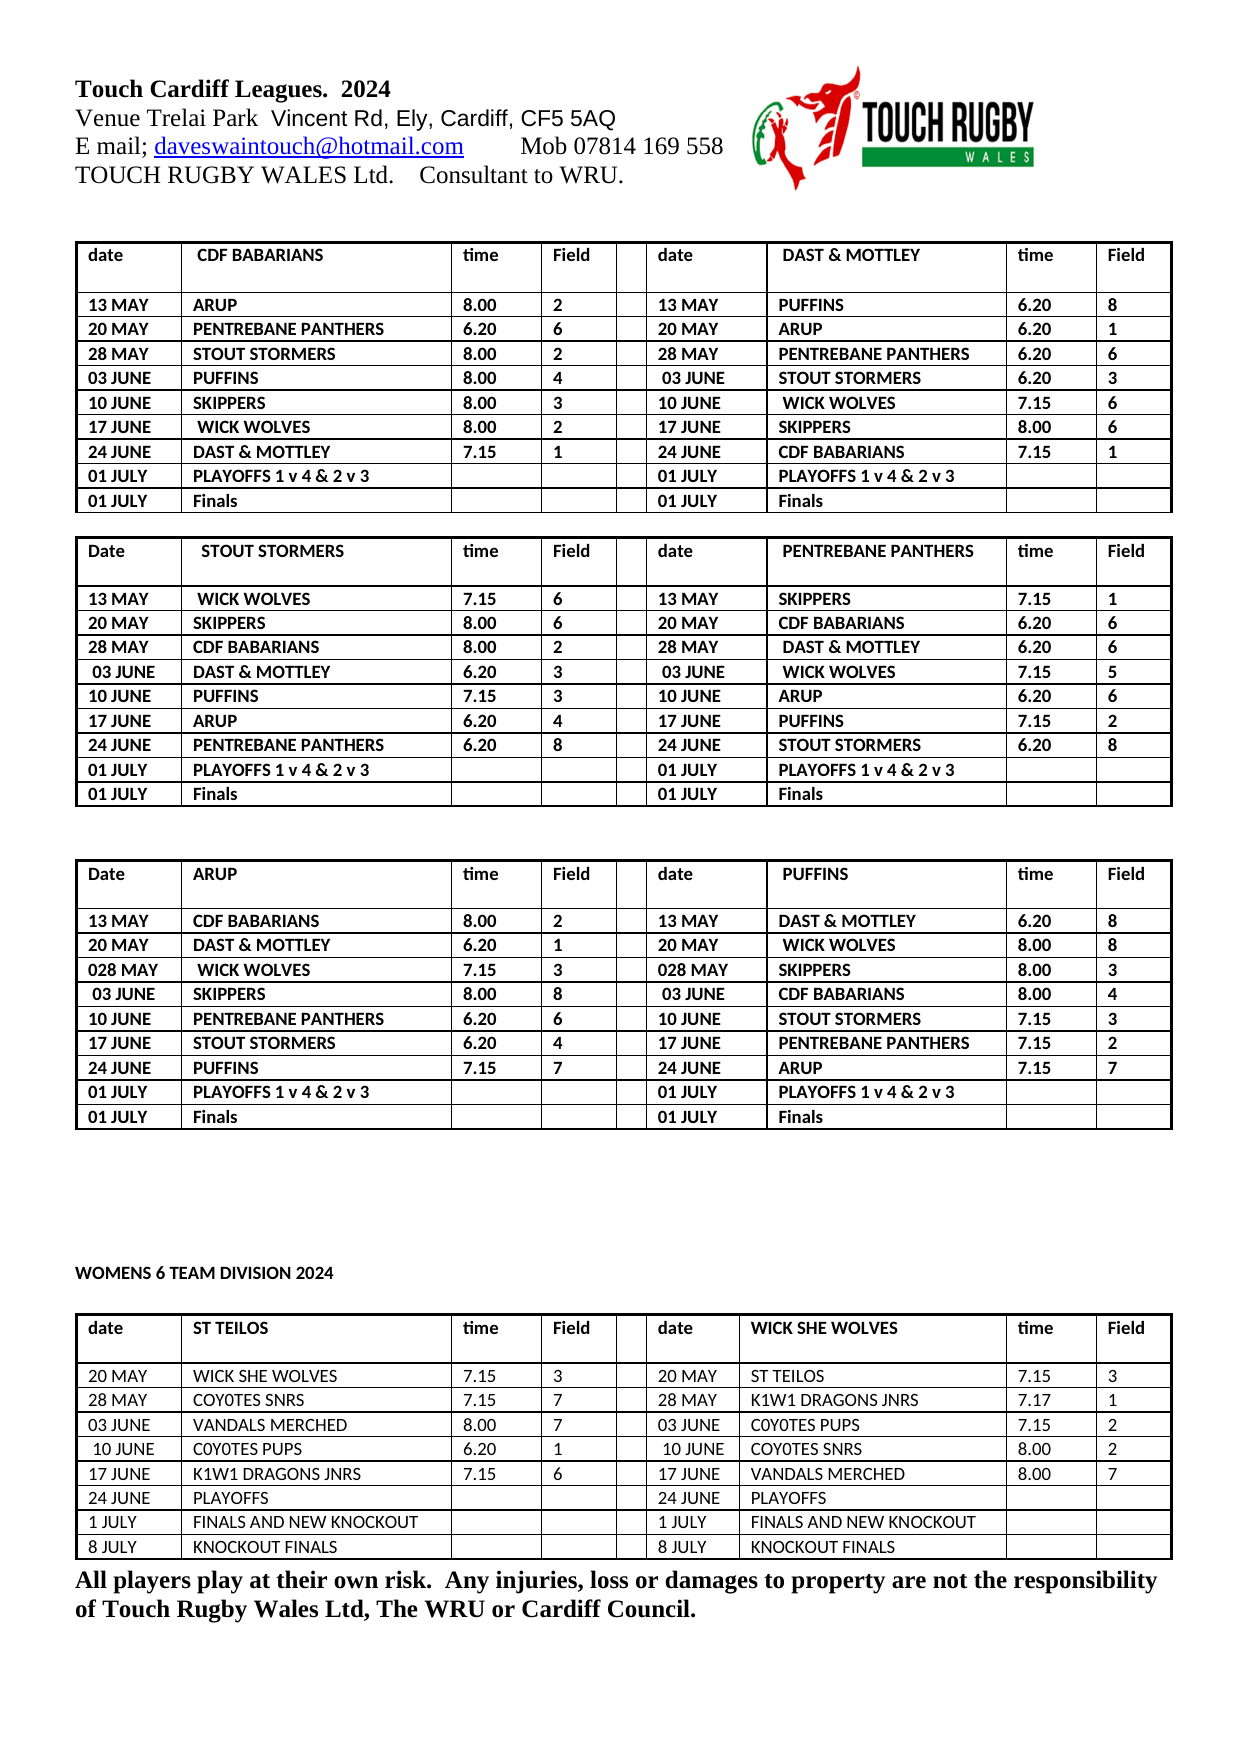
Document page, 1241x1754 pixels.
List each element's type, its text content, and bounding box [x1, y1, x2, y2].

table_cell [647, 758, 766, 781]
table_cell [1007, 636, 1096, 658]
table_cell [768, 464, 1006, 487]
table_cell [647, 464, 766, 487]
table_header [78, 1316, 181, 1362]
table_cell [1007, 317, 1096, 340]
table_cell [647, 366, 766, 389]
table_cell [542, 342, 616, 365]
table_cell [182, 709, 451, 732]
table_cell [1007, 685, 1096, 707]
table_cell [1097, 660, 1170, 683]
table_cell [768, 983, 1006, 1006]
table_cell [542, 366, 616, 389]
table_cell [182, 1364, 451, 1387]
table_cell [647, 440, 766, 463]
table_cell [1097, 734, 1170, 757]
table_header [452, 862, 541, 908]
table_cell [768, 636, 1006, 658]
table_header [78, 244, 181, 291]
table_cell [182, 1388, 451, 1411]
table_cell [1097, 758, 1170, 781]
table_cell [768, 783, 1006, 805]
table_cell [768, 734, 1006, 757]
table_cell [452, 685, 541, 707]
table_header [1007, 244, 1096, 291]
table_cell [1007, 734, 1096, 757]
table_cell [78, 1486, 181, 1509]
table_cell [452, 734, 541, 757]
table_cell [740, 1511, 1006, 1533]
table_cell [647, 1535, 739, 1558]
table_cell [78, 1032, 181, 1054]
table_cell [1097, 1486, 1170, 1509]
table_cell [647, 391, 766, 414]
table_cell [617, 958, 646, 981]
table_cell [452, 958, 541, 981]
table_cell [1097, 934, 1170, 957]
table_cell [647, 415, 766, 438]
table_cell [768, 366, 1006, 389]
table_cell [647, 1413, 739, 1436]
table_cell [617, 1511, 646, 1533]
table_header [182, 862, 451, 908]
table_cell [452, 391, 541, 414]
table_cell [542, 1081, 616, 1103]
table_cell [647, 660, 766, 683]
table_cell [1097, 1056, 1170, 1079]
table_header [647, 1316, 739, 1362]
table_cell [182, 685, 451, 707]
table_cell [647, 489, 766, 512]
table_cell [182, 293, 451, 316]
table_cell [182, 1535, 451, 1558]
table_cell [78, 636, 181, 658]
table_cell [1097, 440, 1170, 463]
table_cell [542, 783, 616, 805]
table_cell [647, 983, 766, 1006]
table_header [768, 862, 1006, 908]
text WOMENS 6 TEAM DIVISION 2024 [75, 1262, 1165, 1284]
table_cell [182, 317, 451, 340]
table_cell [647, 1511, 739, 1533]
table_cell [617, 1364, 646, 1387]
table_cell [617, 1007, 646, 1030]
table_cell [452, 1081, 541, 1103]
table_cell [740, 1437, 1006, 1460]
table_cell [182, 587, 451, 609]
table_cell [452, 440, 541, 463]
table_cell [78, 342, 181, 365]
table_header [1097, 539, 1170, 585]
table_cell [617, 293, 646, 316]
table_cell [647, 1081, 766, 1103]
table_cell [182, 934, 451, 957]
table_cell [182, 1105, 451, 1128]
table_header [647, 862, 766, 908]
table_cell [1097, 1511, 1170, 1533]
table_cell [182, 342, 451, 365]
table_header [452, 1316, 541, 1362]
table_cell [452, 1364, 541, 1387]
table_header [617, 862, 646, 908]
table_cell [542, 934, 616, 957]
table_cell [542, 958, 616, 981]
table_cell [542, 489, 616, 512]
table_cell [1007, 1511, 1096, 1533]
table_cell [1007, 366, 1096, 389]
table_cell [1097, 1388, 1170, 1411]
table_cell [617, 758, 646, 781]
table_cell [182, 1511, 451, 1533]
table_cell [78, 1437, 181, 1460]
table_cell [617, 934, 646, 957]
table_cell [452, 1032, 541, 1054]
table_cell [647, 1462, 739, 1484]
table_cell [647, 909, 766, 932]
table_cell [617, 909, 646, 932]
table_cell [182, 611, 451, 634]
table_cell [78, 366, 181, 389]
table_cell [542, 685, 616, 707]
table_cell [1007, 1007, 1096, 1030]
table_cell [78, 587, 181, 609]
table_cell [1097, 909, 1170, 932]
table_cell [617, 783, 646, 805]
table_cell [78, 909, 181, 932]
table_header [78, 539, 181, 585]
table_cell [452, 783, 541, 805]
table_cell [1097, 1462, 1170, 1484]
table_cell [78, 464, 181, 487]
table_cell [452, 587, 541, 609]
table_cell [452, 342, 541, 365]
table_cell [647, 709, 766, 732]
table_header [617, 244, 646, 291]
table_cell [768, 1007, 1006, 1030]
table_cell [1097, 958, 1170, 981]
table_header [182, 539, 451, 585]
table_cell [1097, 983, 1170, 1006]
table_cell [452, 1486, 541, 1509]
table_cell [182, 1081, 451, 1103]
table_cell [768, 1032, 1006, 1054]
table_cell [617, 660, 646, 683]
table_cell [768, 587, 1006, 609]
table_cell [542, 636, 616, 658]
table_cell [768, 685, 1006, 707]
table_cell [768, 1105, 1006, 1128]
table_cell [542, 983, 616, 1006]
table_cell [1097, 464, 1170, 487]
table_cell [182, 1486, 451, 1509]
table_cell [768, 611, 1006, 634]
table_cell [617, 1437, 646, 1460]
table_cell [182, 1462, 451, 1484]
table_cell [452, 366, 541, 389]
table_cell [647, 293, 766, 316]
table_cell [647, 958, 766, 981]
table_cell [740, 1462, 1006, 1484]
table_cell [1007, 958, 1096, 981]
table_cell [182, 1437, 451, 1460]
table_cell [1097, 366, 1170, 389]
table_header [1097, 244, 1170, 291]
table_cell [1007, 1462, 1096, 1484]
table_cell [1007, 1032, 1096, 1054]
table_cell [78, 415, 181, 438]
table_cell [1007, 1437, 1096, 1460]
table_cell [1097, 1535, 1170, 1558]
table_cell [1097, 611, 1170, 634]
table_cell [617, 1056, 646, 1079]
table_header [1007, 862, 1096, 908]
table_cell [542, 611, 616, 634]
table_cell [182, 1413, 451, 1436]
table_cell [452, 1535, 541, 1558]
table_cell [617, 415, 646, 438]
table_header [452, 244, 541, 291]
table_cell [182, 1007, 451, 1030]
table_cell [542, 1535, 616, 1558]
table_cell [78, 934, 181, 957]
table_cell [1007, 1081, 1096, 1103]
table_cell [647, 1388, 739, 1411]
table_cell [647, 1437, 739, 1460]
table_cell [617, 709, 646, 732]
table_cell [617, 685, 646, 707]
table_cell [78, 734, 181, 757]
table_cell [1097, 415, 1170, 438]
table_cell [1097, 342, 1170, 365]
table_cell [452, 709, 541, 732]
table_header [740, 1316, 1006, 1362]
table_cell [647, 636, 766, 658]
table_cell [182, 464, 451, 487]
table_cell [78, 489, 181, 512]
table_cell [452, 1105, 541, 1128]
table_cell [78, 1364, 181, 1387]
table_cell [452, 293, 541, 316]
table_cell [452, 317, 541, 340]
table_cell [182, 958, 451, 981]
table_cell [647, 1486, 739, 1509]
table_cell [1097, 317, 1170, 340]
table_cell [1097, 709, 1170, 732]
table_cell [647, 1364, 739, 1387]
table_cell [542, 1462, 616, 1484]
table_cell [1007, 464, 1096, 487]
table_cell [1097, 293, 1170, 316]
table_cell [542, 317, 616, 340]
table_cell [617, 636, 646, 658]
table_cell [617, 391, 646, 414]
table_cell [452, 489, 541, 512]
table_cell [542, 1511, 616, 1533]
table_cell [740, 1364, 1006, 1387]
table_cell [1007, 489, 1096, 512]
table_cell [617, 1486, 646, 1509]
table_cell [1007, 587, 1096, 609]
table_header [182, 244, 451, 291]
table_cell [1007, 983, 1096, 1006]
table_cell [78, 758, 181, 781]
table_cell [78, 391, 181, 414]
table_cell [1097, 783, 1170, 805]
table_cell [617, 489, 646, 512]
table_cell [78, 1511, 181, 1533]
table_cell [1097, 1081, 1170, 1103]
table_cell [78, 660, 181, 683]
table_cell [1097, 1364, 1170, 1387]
picture [748, 62, 1040, 191]
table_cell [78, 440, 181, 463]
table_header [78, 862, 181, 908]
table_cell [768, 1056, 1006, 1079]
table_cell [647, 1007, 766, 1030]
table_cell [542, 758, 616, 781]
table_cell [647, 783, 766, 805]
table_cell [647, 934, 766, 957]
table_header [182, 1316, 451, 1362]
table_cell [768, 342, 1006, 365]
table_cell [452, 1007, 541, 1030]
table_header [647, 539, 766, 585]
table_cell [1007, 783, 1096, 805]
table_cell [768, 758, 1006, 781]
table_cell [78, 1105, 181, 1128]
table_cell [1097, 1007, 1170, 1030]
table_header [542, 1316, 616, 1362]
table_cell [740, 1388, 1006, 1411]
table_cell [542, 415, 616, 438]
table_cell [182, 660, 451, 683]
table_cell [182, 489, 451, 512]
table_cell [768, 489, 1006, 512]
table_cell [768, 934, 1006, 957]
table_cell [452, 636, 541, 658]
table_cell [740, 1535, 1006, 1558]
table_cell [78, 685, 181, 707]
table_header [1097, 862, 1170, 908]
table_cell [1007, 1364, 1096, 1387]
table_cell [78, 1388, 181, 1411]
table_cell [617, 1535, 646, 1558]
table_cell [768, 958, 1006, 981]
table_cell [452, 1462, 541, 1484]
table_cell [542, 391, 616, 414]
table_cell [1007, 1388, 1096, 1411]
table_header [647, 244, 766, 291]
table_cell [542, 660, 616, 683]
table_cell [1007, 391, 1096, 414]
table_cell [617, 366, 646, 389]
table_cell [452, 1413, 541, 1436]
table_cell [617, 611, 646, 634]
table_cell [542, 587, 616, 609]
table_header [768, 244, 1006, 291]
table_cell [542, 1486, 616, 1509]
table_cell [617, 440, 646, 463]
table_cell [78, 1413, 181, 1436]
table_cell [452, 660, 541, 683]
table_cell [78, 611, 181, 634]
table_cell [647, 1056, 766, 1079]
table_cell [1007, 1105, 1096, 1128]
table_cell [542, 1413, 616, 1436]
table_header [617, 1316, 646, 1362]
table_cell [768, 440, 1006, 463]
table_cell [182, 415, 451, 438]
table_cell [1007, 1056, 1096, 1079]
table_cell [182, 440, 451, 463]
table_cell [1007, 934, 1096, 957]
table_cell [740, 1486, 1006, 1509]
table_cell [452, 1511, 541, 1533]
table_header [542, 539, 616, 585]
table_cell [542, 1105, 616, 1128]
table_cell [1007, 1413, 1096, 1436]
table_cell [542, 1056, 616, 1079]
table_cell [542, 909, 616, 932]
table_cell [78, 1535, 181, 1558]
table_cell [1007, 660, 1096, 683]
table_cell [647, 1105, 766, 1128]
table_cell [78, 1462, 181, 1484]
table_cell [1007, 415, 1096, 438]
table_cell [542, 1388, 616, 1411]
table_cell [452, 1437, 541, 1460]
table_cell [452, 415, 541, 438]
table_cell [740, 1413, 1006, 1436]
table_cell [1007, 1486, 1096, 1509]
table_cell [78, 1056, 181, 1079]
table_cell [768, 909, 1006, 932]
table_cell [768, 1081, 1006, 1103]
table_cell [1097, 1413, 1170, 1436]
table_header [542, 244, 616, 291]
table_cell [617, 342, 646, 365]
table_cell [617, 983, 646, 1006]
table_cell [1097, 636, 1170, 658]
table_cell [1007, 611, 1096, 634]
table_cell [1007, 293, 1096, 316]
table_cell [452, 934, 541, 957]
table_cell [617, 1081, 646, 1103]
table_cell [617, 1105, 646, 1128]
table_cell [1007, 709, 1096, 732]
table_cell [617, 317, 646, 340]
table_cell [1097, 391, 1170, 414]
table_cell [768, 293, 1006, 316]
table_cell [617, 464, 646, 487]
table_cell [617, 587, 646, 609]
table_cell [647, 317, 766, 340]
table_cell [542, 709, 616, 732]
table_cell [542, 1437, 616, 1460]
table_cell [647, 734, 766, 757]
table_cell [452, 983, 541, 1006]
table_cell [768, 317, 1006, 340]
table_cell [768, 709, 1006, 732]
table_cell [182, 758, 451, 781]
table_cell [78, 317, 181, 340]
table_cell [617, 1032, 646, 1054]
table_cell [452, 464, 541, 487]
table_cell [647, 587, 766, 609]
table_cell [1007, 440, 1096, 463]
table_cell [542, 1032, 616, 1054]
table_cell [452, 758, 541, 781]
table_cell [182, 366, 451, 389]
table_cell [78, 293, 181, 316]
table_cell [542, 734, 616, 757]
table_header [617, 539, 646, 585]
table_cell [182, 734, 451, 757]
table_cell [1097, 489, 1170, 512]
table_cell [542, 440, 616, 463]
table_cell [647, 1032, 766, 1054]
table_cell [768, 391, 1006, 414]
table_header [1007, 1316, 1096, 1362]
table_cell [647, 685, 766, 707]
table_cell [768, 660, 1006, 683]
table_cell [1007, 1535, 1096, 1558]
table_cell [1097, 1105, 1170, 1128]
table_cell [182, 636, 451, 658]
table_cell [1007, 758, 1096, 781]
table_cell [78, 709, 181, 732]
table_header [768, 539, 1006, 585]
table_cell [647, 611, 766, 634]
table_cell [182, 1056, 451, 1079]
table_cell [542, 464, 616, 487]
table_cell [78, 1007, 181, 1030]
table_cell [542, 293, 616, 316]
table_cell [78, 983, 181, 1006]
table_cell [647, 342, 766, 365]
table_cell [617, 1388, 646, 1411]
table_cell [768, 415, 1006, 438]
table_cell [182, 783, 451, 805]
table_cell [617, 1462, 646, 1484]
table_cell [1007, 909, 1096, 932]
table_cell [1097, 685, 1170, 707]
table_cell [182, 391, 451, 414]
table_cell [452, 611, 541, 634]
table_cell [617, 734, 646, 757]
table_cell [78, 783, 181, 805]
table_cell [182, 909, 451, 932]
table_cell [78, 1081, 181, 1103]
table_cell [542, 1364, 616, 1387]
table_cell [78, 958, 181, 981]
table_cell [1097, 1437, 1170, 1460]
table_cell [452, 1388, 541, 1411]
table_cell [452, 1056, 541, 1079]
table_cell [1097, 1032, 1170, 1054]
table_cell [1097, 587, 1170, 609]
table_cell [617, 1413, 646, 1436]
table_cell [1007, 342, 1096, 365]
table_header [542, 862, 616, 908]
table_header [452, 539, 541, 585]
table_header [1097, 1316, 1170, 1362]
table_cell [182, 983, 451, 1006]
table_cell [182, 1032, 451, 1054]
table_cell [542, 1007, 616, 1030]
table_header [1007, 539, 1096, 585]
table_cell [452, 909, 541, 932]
